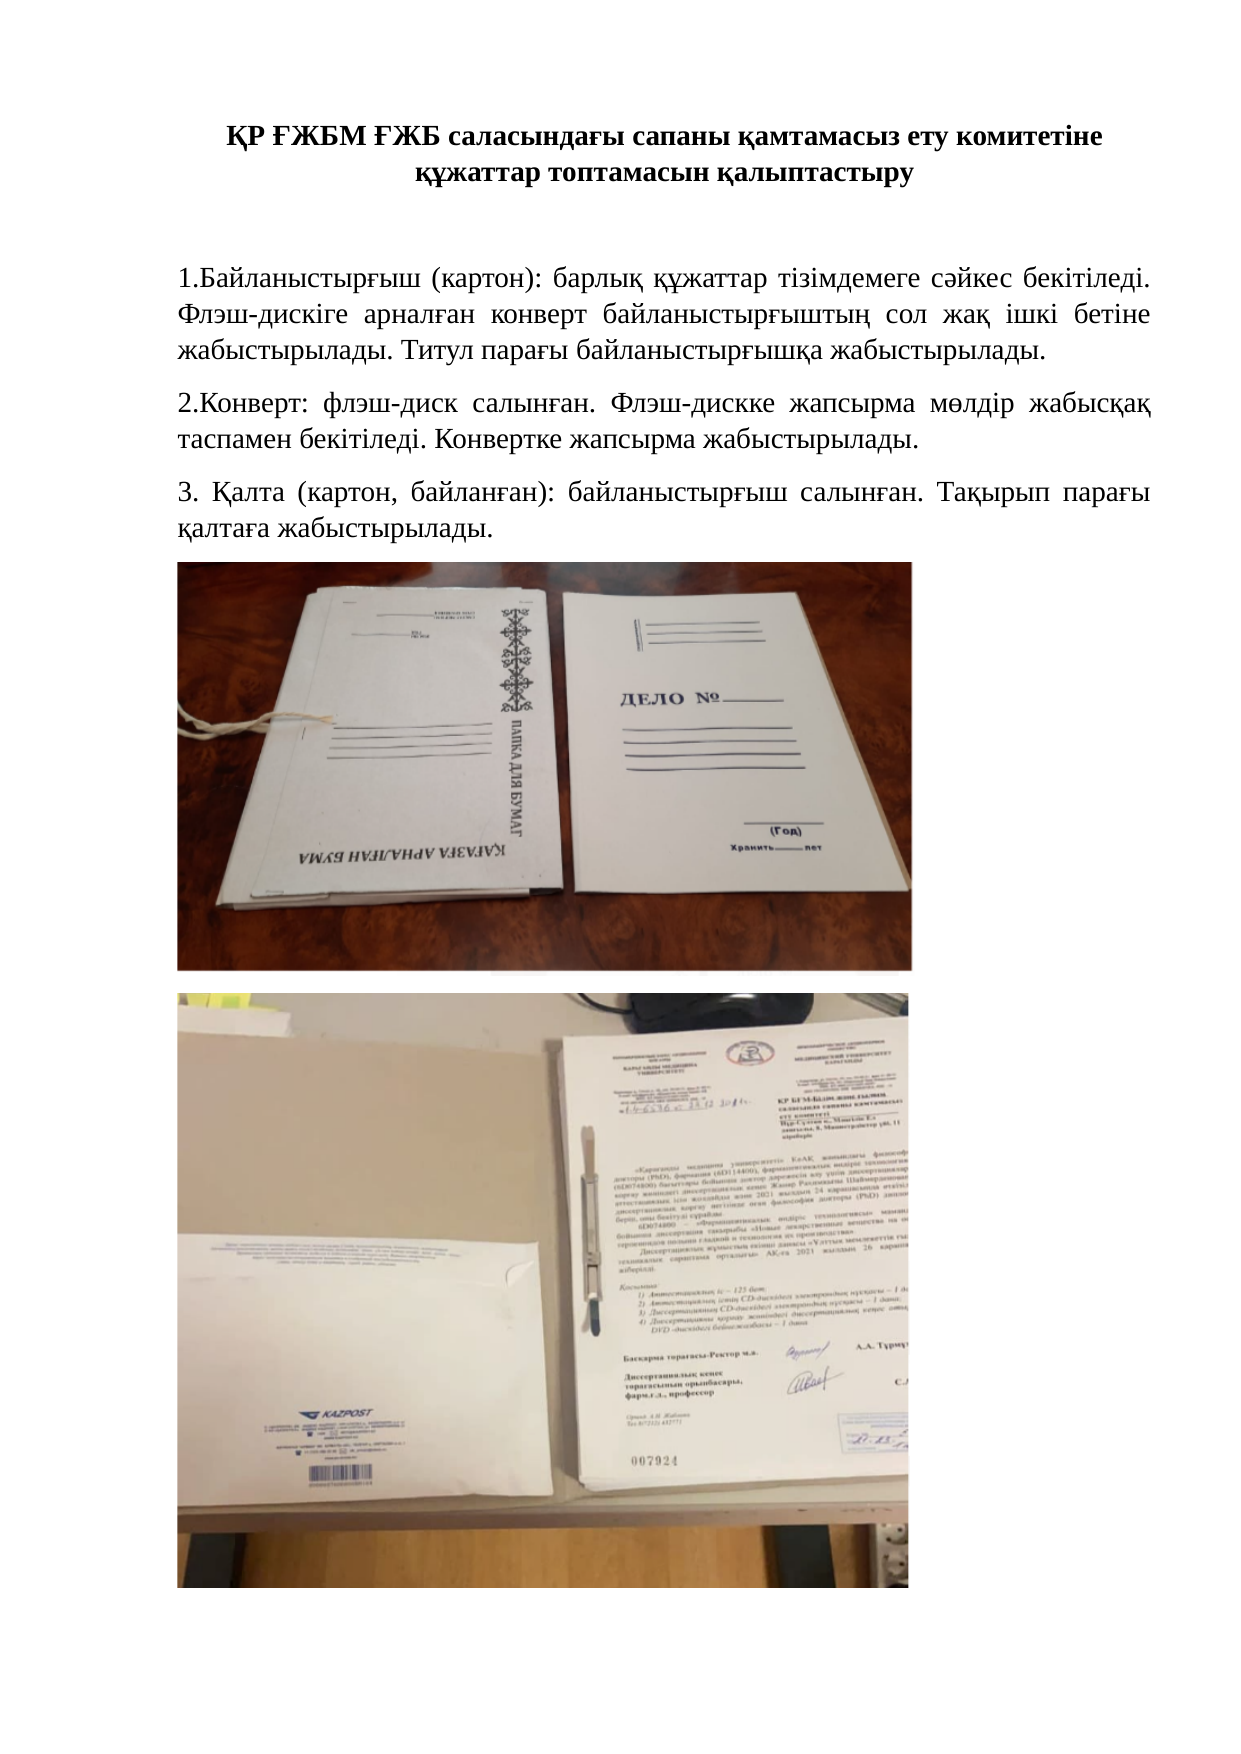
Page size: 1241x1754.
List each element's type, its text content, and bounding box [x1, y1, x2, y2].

text 2.Конверт: флэш-диск салынған. Флэш-дискке жапсырма мөлдір жабысқақ таспамен бекітіледі. Конвертке жапсырма жабыстырылады. [177, 385, 1152, 455]
text 3. Қалта (картон, байланған): байланыстырғыш салынған. Тақырып парағы қалтаға жабыстырылады. [177, 474, 1152, 544]
text 1.Байланыстырғыш (картон): барлық құжаттар тізімдемеге сәйкес бекітіледі. Флэш-дискіге арналған конверт байланыстырғыштың сол жақ ішкі бетіне жабыстырылады. Титул парағы байланыстырғышқа жабыстырылады. [177, 260, 1152, 366]
picture [177, 562, 915, 976]
picture [177, 993, 910, 1588]
text ҚР ҒЖБМ ҒЖБ саласындағы сапаны қамтамасыз ету комитетіне құжаттар топтамасын қалыптастыру [177, 118, 1152, 188]
